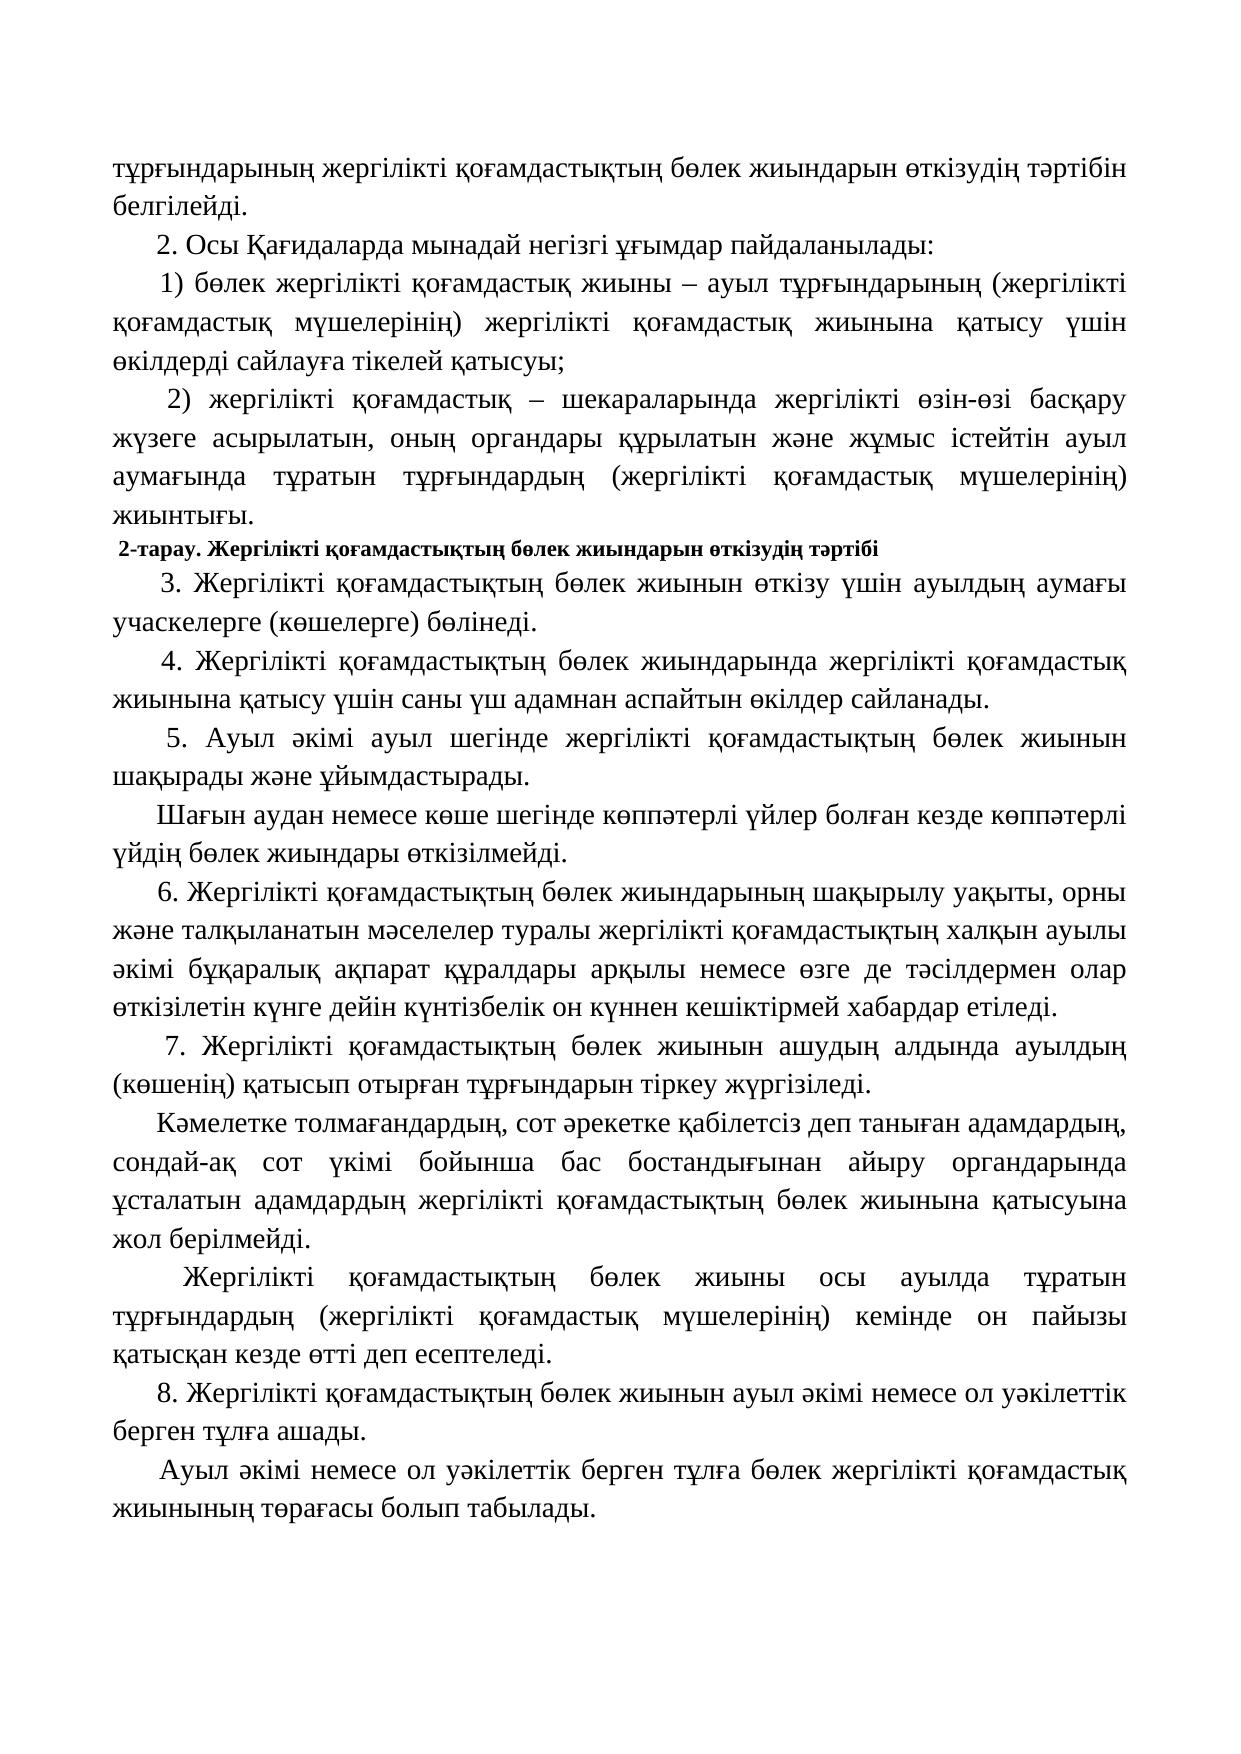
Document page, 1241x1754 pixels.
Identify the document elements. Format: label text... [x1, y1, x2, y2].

text Жергілікті қоғамдастықтың бөлек жиыны осы ауылда тұратын тұрғындардың (жергілікті қоғамдастық мүшелерінің) кемінде он пайызы қатысқан кезде өтті деп есептеледі. [112, 1259, 1128, 1370]
text 2) жергілікті қоғамдастық – шекараларында жергілікті өзін-өзі басқару жүзеге асырылатын, оның органдары құрылатын және жұмыс істейтін ауыл аумағында тұратын тұрғындардың (жергілікті қоғамдастық мүшелерінің) жиынтығы. [112, 381, 1128, 530]
text 2. Осы Қағидаларда мынадай негізгі ұғымдар пайдаланылады: [112, 227, 1128, 261]
text 3. Жергілікті қоғамдастықтың бөлек жиынын өткізу үшін ауылдың аумағы учаскелерге (көшелерге) бөлінеді. [112, 566, 1128, 638]
text Шағын аудан немесе көше шегінде көппәтерлі үйлер болған кезде көппәтерлі үйдің бөлек жиындары өткізілмейді. [112, 797, 1128, 869]
text 7. Жергілікті қоғамдастықтың бөлек жиынын ашудың алдында ауылдың (көшенің) қатысып отырған тұрғындарын тіркеу жүргізіледі. [112, 1028, 1128, 1100]
text 4. Жергілікті қоғамдастықтың бөлек жиындарында жергілікті қоғамдастық жиынына қатысу үшін саны үш адамнан аспайтын өкілдер сайланады. [112, 643, 1128, 715]
text Кәмелетке толмағандардың, сот әрекетке қабілетсіз деп таныған адамдардың, сондай-ақ сот үкімі бойынша бас бостандығынан айыру органдарында ұсталатын адамдардың жергілікті қоғамдастықтың бөлек жиынына қатысуына жол берілмейді. [112, 1105, 1128, 1254]
text 1) бөлек жергілікті қоғамдастық жиыны – ауыл тұрғындарының (жергілікті қоғамдастық мүшелерінің) жергілікті қоғамдастық жиынына қатысу үшін өкілдерді сайлауға тікелей қатысуы; [112, 266, 1128, 376]
text 6. Жергілікті қоғамдастықтың бөлек жиындарының шақырылу уақыты, орны және талқыланатын мәселелер туралы жергілікті қоғамдастықтың халқын ауылы әкімі бұқаралық ақпарат құралдары арқылы немесе өзге де тәсілдермен олар өткізілетін күнге дейін күнтізбелік он күннен кешіктірмей хабардар етіледі. [112, 874, 1128, 1023]
text Ауыл әкімі немесе ол уәкілеттік берген тұлға бөлек жергілікті қоғамдастық жиынының төрағасы болып табылады. [112, 1452, 1128, 1524]
text 2-тарау. Жергілікті қоғамдастықтың бөлек жиындарын өткізудің тәртібі [112, 535, 1128, 562]
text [112, 150, 1128, 222]
text 5. Ауыл әкімі ауыл шегінде жергілікті қоғамдастықтың бөлек жиынын шақырады және ұйымдастырады. [112, 720, 1128, 792]
text 8. Жергілікті қоғамдастықтың бөлек жиынын ауыл әкімі немесе ол уәкілеттік берген тұлға ашады. [112, 1375, 1128, 1447]
